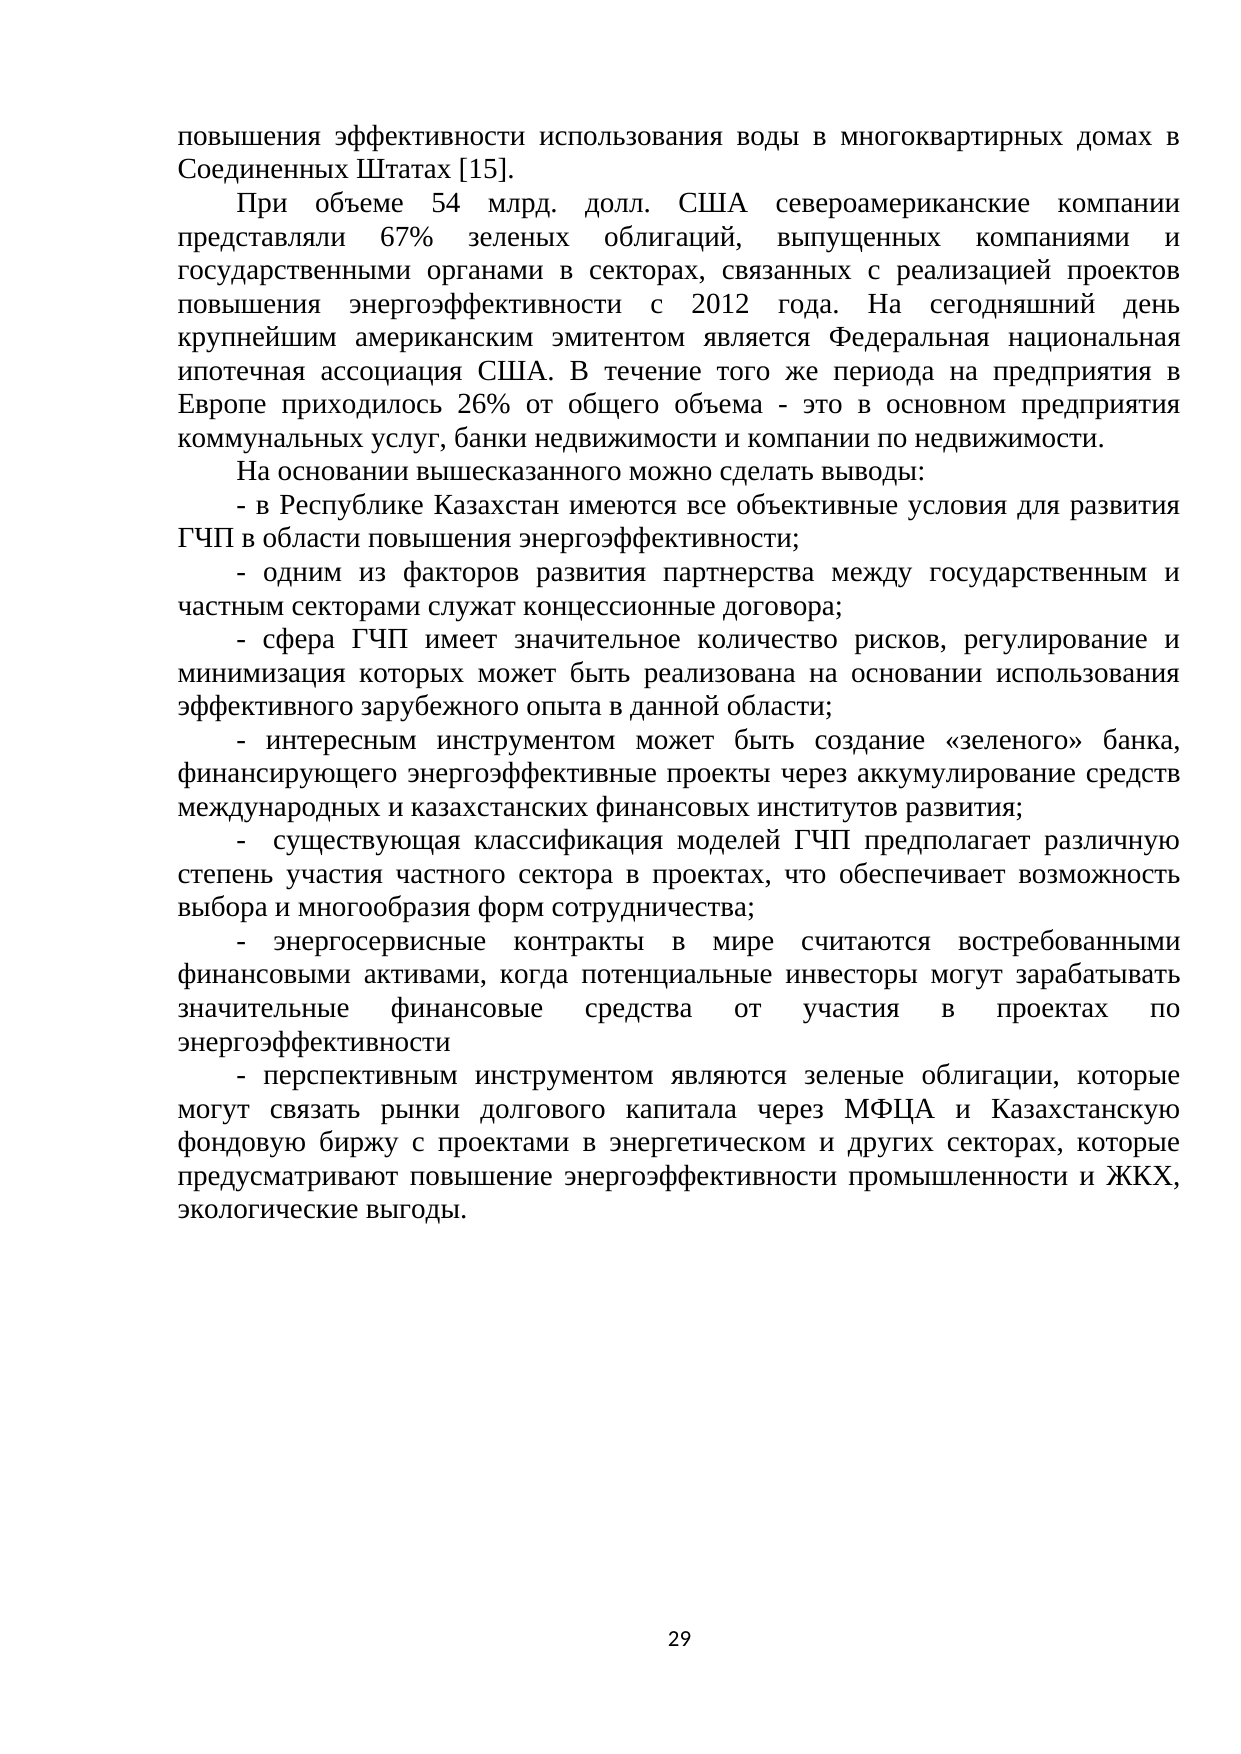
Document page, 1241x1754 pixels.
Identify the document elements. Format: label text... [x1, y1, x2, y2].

text - сфера ГЧП имеет значительное количество рисков, регулирование и минимизация которых может быть реализована на основании использования эффективного зарубежного опыта в данной области; [177, 621, 1181, 722]
text - энергосервисные контракты в мире считаются востребованными финансовыми активами, когда потенциальные инвесторы могут зарабатывать значительные финансовые средства от участия в проектах по энергоэффективности [177, 923, 1181, 1057]
text - перспективным инструментом являются зеленые облигации, которые могут связать рынки долгового капитала через МФЦА и Казахстанскую фондовую биржу с проектами в энергетическом и других секторах, которые предусматривают повышение энергоэффективности промышленности и ЖКХ, экологические выгоды. [177, 1057, 1181, 1225]
text - в Республике Казахстан имеются все объективные условия для развития ГЧП в области повышения энергоэффективности; [177, 487, 1181, 554]
text - существующая классификация моделей ГЧП предполагает различную степень участия частного сектора в проектах, что обеспечивает возможность выбора и многообразия форм сотрудничества; [177, 822, 1181, 923]
text На основании вышесказанного можно сделать выводы: [177, 453, 1181, 487]
text - одним из факторов развития партнерства между государственным и частным секторами служат концессионные договора; [177, 554, 1181, 621]
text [177, 118, 1181, 185]
text - интересным инструментом может быть создание «зеленого» банка, финансирующего энергоэффективные проекты через аккумулирование средств международных и казахстанских финансовых институтов развития; [177, 722, 1181, 822]
text При объеме 54 млрд. долл. США североамериканские компании представляли 67% зеленых облигаций, выпущенных компаниями и государственными органами в секторах, связанных с реализацией проектов повышения энергоэффективности с 2012 года. На сегодняшний день крупнейшим американским эмитентом является Федеральная национальная ипотечная ассоциация США. В течение того же периода на предприятия в Европе приходилось 26% от общего объема - это в основном предприятия коммунальных услуг, банки недвижимости и компании по недвижимости. [177, 185, 1181, 453]
